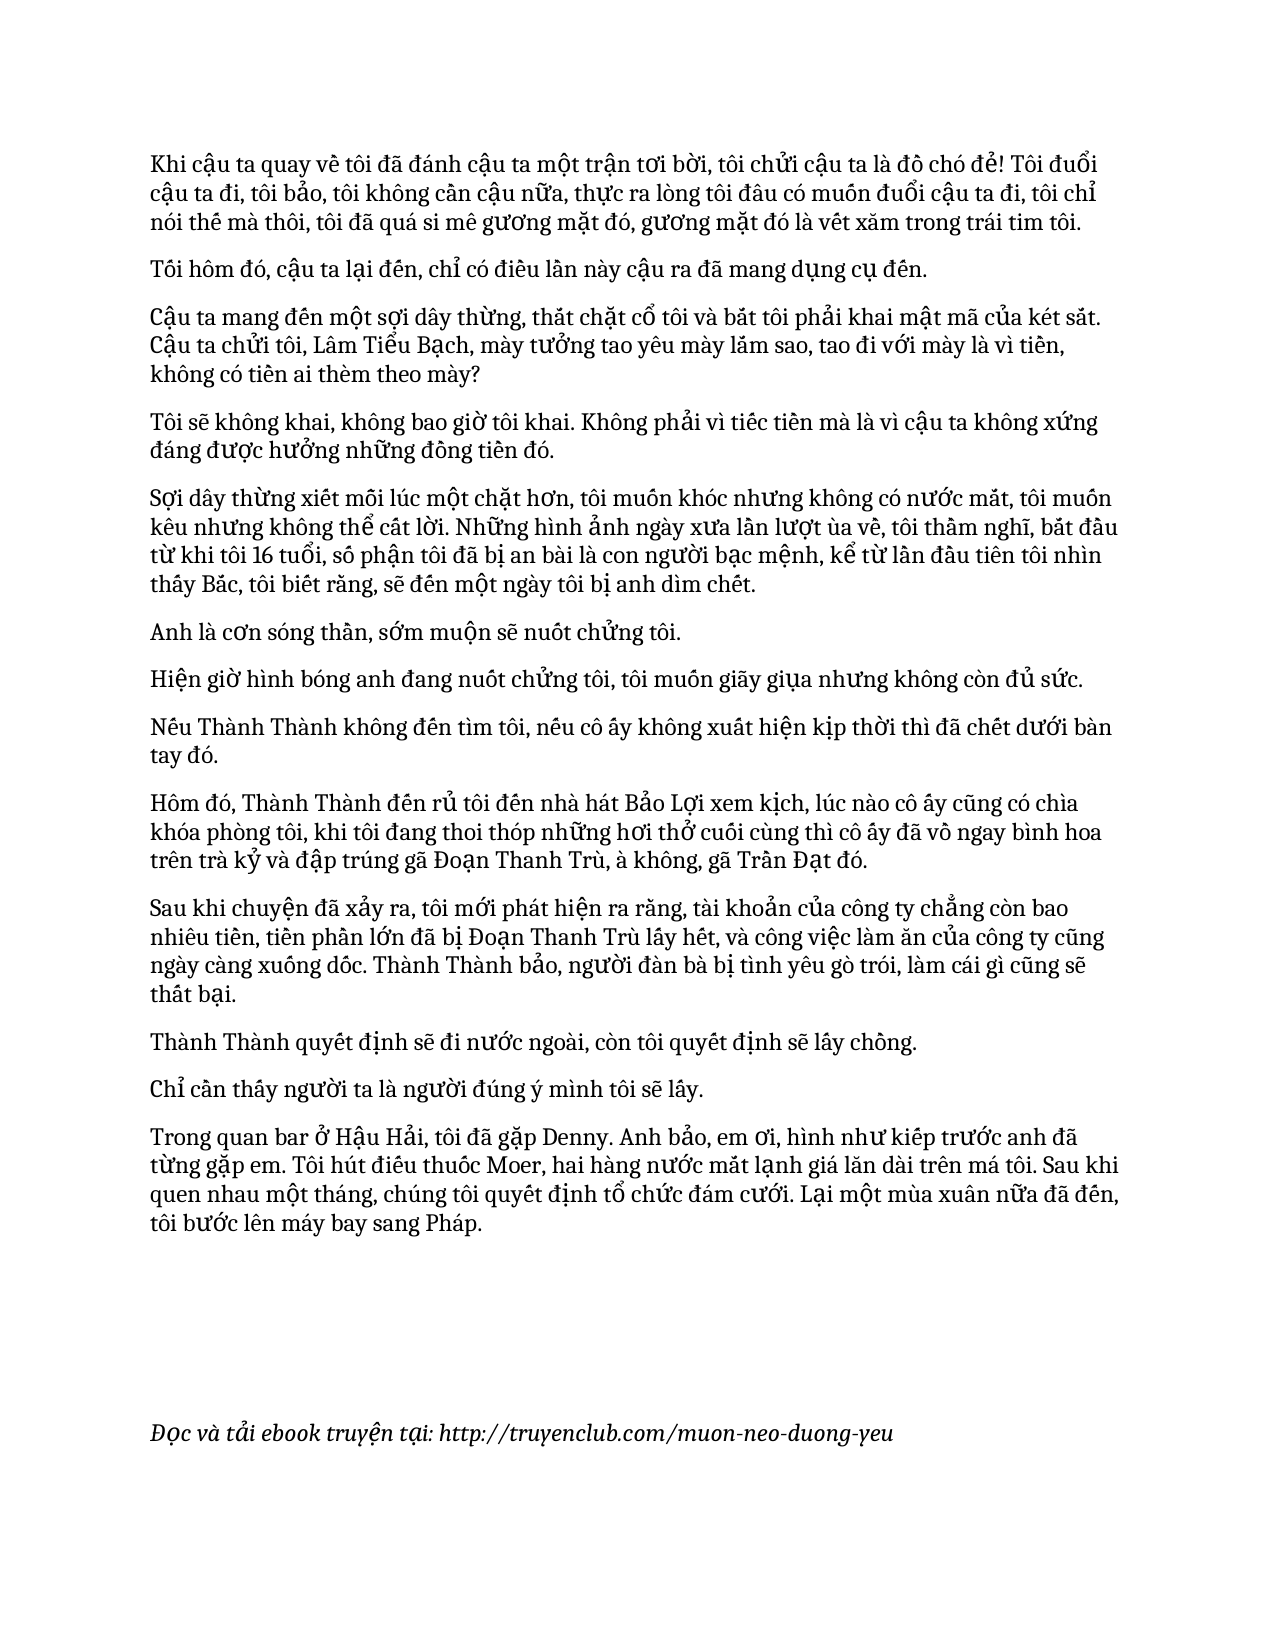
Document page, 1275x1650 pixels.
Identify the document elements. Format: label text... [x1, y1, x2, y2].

text Hiện giờ hình bóng anh đang nuốt chửng tôi, tôi muốn giãy giụa nhưng không còn đủ sức. [150, 665, 1125, 694]
text Trong quan bar ở Hậu Hải, tôi đã gặp Denny. Anh bảo, em ơi, hình như kiếp trước anh đã từng gặp em. Tôi hút điếu thuốc Moer, hai hàng nước mắt lạnh giá lăn dài trên má tôi. Sau khi quen nhau một tháng, chúng tôi quyết định tổ chức đám cưới. Lại một mùa xuân nữa đã đến, tôi bước lên máy bay sang Pháp. [150, 1122, 1125, 1295]
text Khi cậu ta quay về tôi đã đánh cậu ta một trận tơi bời, tôi chửi cậu ta là đồ chó đẻ! Tôi đuổi cậu ta đi, tôi bảo, tôi không cần cậu nữa, thực ra lòng tôi đâu có muốn đuổi cậu ta đi, tôi chỉ nói thế mà thôi, tôi đã quá si mê gương mặt đó, gương mặt đó là vết xăm trong trái tim tôi. [150, 150, 1125, 236]
text Đọc và tải ebook truyện tại: http://truyenclub.com/muon-neo-duong-yeu [150, 1419, 1125, 1447]
text Sợi dây thừng xiết mỗi lúc một chặt hơn, tôi muốn khóc nhưng không có nước mắt, tôi muốn kêu nhưng không thể cất lời. Những hình ảnh ngày xưa lần lượt ùa về, tôi thầm nghĩ, bắt đầu từ khi tôi 16 tuổi, số phận tôi đã bị an bài là con người bạc mệnh, kể từ lần đầu tiên tôi nhìn thấy Bắc, tôi biết rằng, sẽ đến một ngày tôi bị anh dìm chết. [150, 484, 1125, 599]
text Hôm đó, Thành Thành đến rủ tôi đến nhà hát Bảo Lợi xem kịch, lúc nào cô ấy cũng có chìa khóa phòng tôi, khi tôi đang thoi thóp những hơi thở cuối cùng thì cô ấy đã vồ ngay bình hoa trên trà kỷ và đập trúng gã Đoạn Thanh Trù, à không, gã Trần Đạt đó. [150, 789, 1125, 875]
text Nếu Thành Thành không đến tìm tôi, nếu cô ấy không xuất hiện kịp thời thì đã chết dưới bàn tay đó. [150, 712, 1125, 770]
text Thành Thành quyết định sẽ đi nước ngoài, còn tôi quyết định sẽ lấy chồng. [150, 1027, 1125, 1056]
text Sau khi chuyện đã xảy ra, tôi mới phát hiện ra rằng, tài khoản của công ty chẳng còn bao nhiêu tiền, tiền phần lớn đã bị Đoạn Thanh Trù lấy hết, và công việc làm ăn của công ty cũng ngày càng xuống dốc. Thành Thành bảo, người đàn bà bị tình yêu gò trói, làm cái gì cũng sẽ thất bại. [150, 894, 1125, 1009]
text Anh là cơn sóng thần, sớm muộn sẽ nuốt chửng tôi. [150, 617, 1125, 646]
text Cậu ta mang đến một sợi dây thừng, thắt chặt cổ tôi và bắt tôi phải khai mật mã của két sắt. Cậu ta chửi tôi, Lâm Tiểu Bạch, mày tưởng tao yêu mày lắm sao, tao đi với mày là vì tiền, không có tiền ai thèm theo mày? [150, 302, 1125, 389]
text Tối hôm đó, cậu ta lại đến, chỉ có điều lần này cậu ra đã mang dụng cụ đến. [150, 255, 1125, 284]
text Tôi sẽ không khai, không bao giờ tôi khai. Không phải vì tiếc tiền mà là vì cậu ta không xứng đáng được hưởng những đồng tiền đó. [150, 407, 1125, 465]
text Chỉ cần thấy người ta là người đúng ý mình tôi sẽ lấy. [150, 1075, 1125, 1104]
